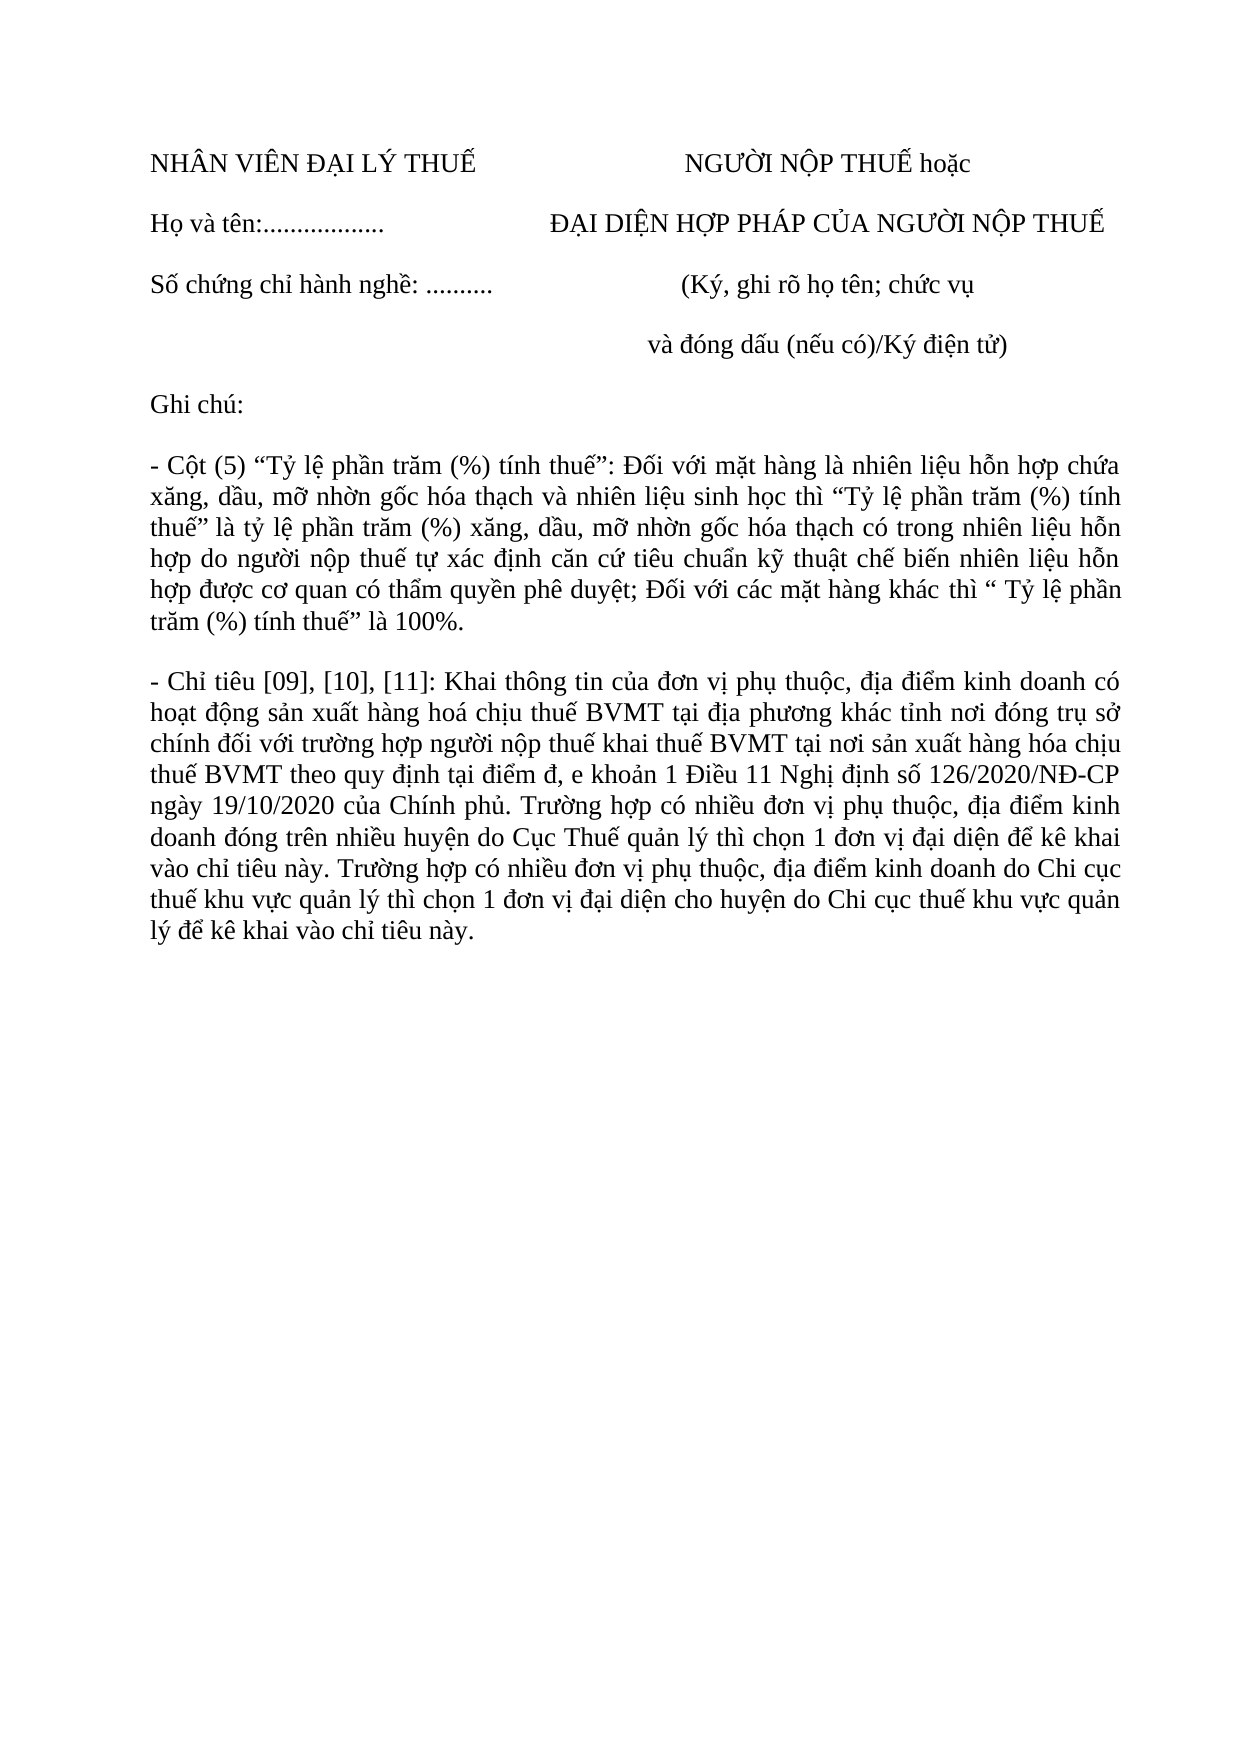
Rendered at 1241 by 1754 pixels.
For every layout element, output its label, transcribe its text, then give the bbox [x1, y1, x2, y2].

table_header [150, 118, 533, 359]
text - Chỉ tiêu [09], [10], [11]: Khai thông tin của đơn vị phụ thuộc, địa điểm kinh doanh có hoạt động sản xuất hàng hoá chịu thuế BVMT tại địa phương khác tỉnh nơi đóng trụ sở chính đối với trường hợp người nộp thuế khai thuế BVMT tại nơi sản xuất hàng hóa chịu thuế BVMT theo quy định tại điểm đ, e khoản 1 Điều 11 Nghị định số 126/2020/NĐ-CP ngày 19/10/2020 của Chính phủ. Trường hợp có nhiều đơn vị phụ thuộc, địa điểm kinh doanh đóng trên nhiều huyện do Cục Thuế quản lý thì chọn 1 đơn vị đại diện để kê khai vào chỉ tiêu này. Trường hợp có nhiều đơn vị phụ thuộc, địa điểm kinh doanh do Chi cục thuế khu vực quản lý thì chọn 1 đơn vị đại diện cho huyện do Chi cục thuế khu vực quản lý để kê khai vào chỉ tiêu này. [150, 665, 1122, 945]
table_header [533, 118, 1122, 359]
text - Cột (5) “Tỷ lệ phần trăm (%) tính thuế”: Đối với mặt hàng là nhiên liệu hỗn hợp chứa xăng, dầu, mỡ nhờn gốc hóa thạch và nhiên liệu sinh học thì “Tỷ lệ phần trăm (%) tính thuế” là tỷ lệ phần trăm (%) xăng, dầu, mỡ nhờn gốc hóa thạch có trong nhiên liệu hỗn hợp do người nộp thuế tự xác định căn cứ tiêu chuẩn kỹ thuật chế biến nhiên liệu hỗn hợp được cơ quan có thẩm quyền phê duyệt; Đối với các mặt hàng khác thì “ Tỷ lệ phần trăm (%) tính thuế” là 100%. [150, 449, 1122, 636]
text Ghi chú: [150, 388, 1122, 420]
